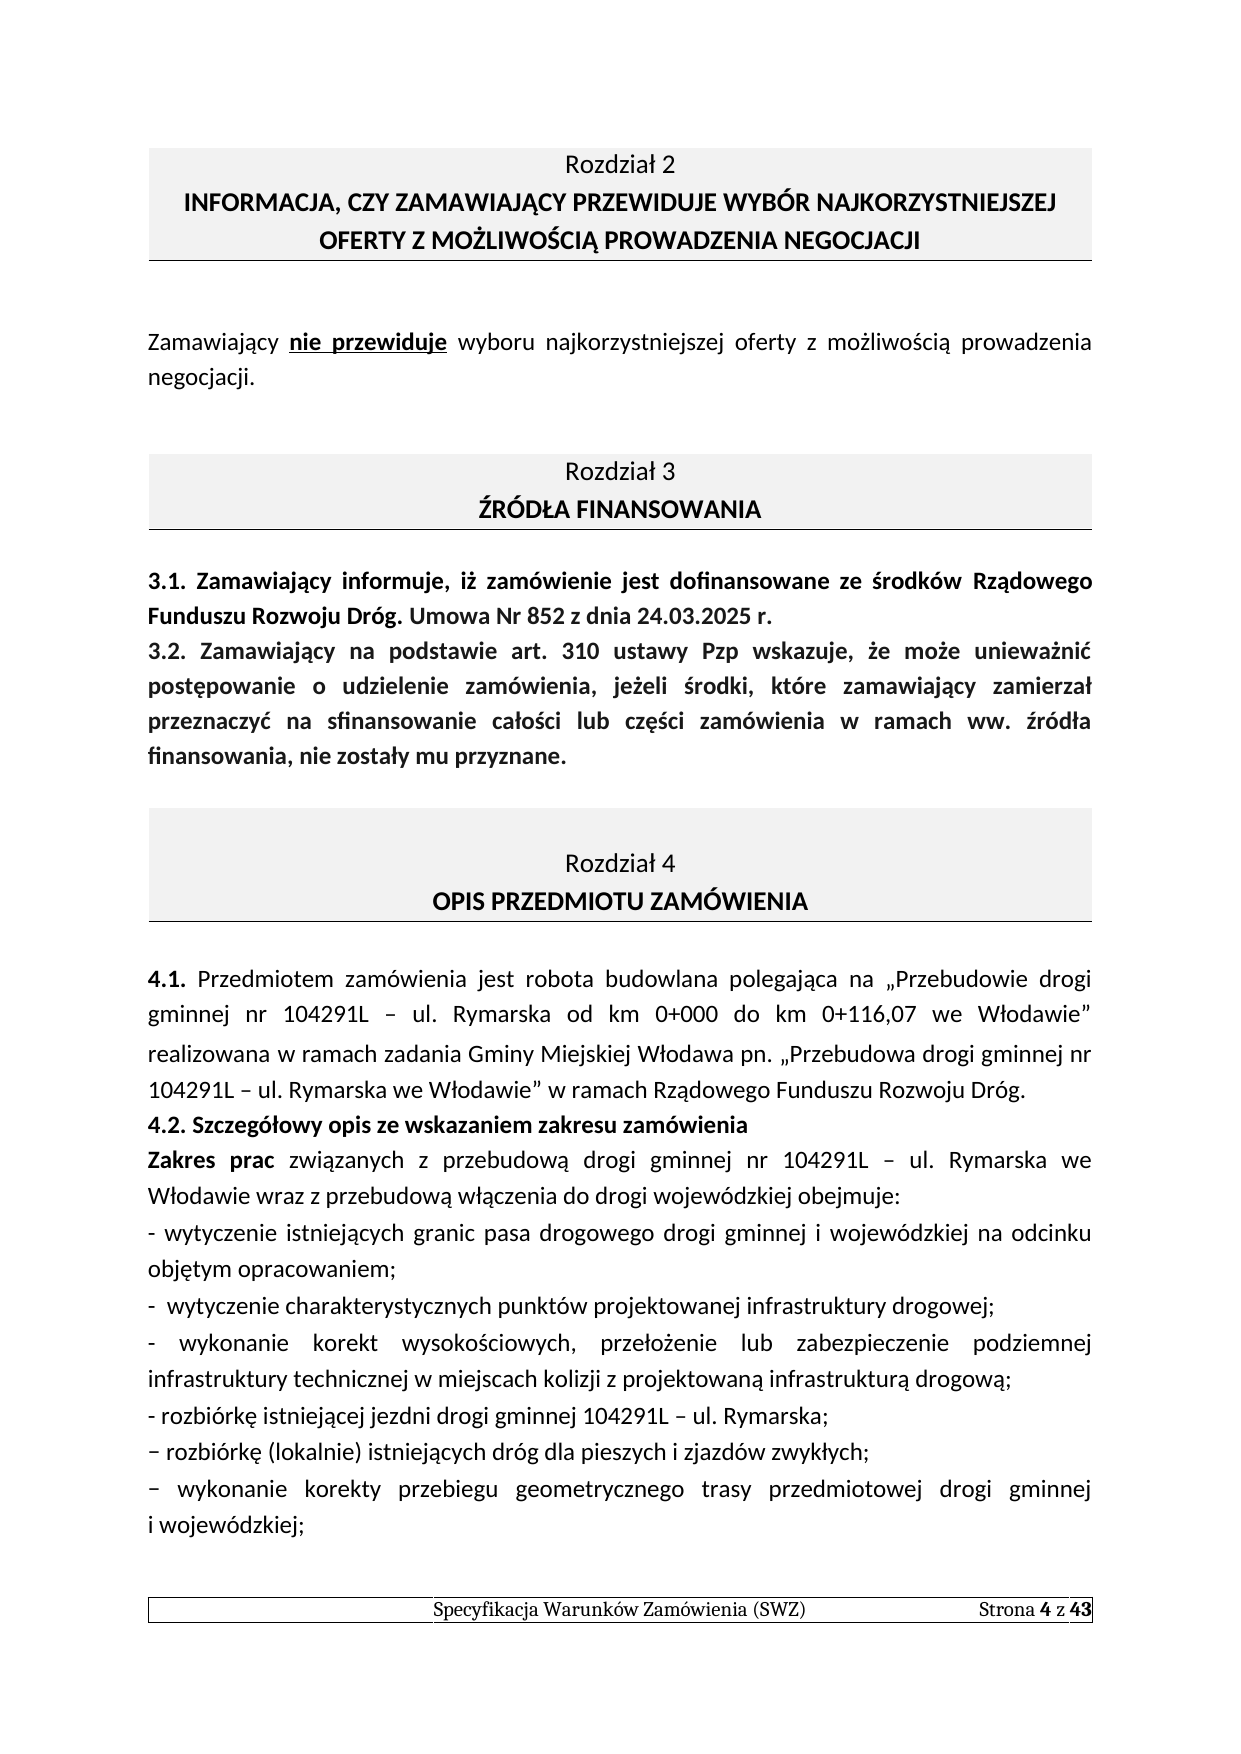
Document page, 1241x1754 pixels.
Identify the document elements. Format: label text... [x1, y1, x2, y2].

text - rozbiórkę istniejącej jezdni drogi gminnej 104291L – ul. Rymarska; [148, 1400, 1093, 1430]
list 3.1. Zamawiający informuje, iż zamówienie jest dofinansowane ze środków Rządowego Funduszu Rozwoju Dróg. Umowa Nr 852 z dnia 24.03.2025 r. [148, 565, 1093, 630]
text − rozbiórkę (lokalnie) istniejących dróg dla pieszych i zjazdów zwykłych; [148, 1436, 1093, 1467]
text Zakres prac związanych z przebudową drogi gminnej nr 104291L – ul. Rymarska we Włodawie wraz z przebudową włączenia do drogi wojewódzkiej obejmuje: [148, 1144, 1093, 1211]
text Zamawiający nie przewiduje wyboru najkorzystniejszej oferty z możliwością prowadzenia negocjacji. [148, 326, 1093, 391]
text − wykonanie korekty przebiegu geometrycznego trasy przedmiotowej drogi gminnej i wojewódzkiej; [148, 1473, 1093, 1540]
text 4.2. Szczegółowy opis ze wskazaniem zakresu zamówienia [148, 1109, 1093, 1139]
text - wytyczenie istniejących granic pasa drogowego drogi gminnej i wojewódzkiej na odcinku objętym opracowaniem; [148, 1217, 1093, 1284]
list 3.2. Zamawiający na podstawie art. 310 ustawy Pzp wskazuje, że może unieważnić postępowanie o udzielenie zamówienia, jeżeli środki, które zamawiający zamierzał przeznaczyć na sfinansowanie całości lub części zamówienia w ramach ww. źródła finansowania, nie zostały mu przyznane. [148, 635, 1093, 770]
table_header Rozdział 4 OPIS PRZEDMIOTU ZAMÓWIENIA [149, 808, 1092, 921]
table_header Rozdział 2 INFORMACJA, CZY ZAMAWIAJĄCY PRZEWIDUJE WYBÓR NAJKORZYSTNIEJSZEJ OFERTY Z MOŻLIWOŚCIĄ PROWADZENIA NEGOCJACJI [149, 148, 1092, 260]
text - wykonanie korekt wysokościowych, przełożenie lub zabezpieczenie podziemnej infrastruktury technicznej w miejscach kolizji z projektowaną infrastrukturą drogową; [148, 1327, 1093, 1394]
text - wytyczenie charakterystycznych punktów projektowanej infrastruktury drogowej; [148, 1290, 1093, 1321]
table_header Rozdział 3 ŹRÓDŁA FINANSOWANIA [149, 454, 1092, 528]
text 4.1. Przedmiotem zamówienia jest robota budowlana polegająca na „Przebudowie drogi gminnej nr 104291L – ul. Rymarska od km 0+000 do km 0+116,07 we Włodawie” realizowana w ramach zadania Gminy Miejskiej Włodawa pn. „Przebudowa drogi gminnej nr 104291L – ul. Rymarska we Włodawie” w ramach Rządowego Funduszu Rozwoju Dróg. [148, 963, 1093, 1104]
